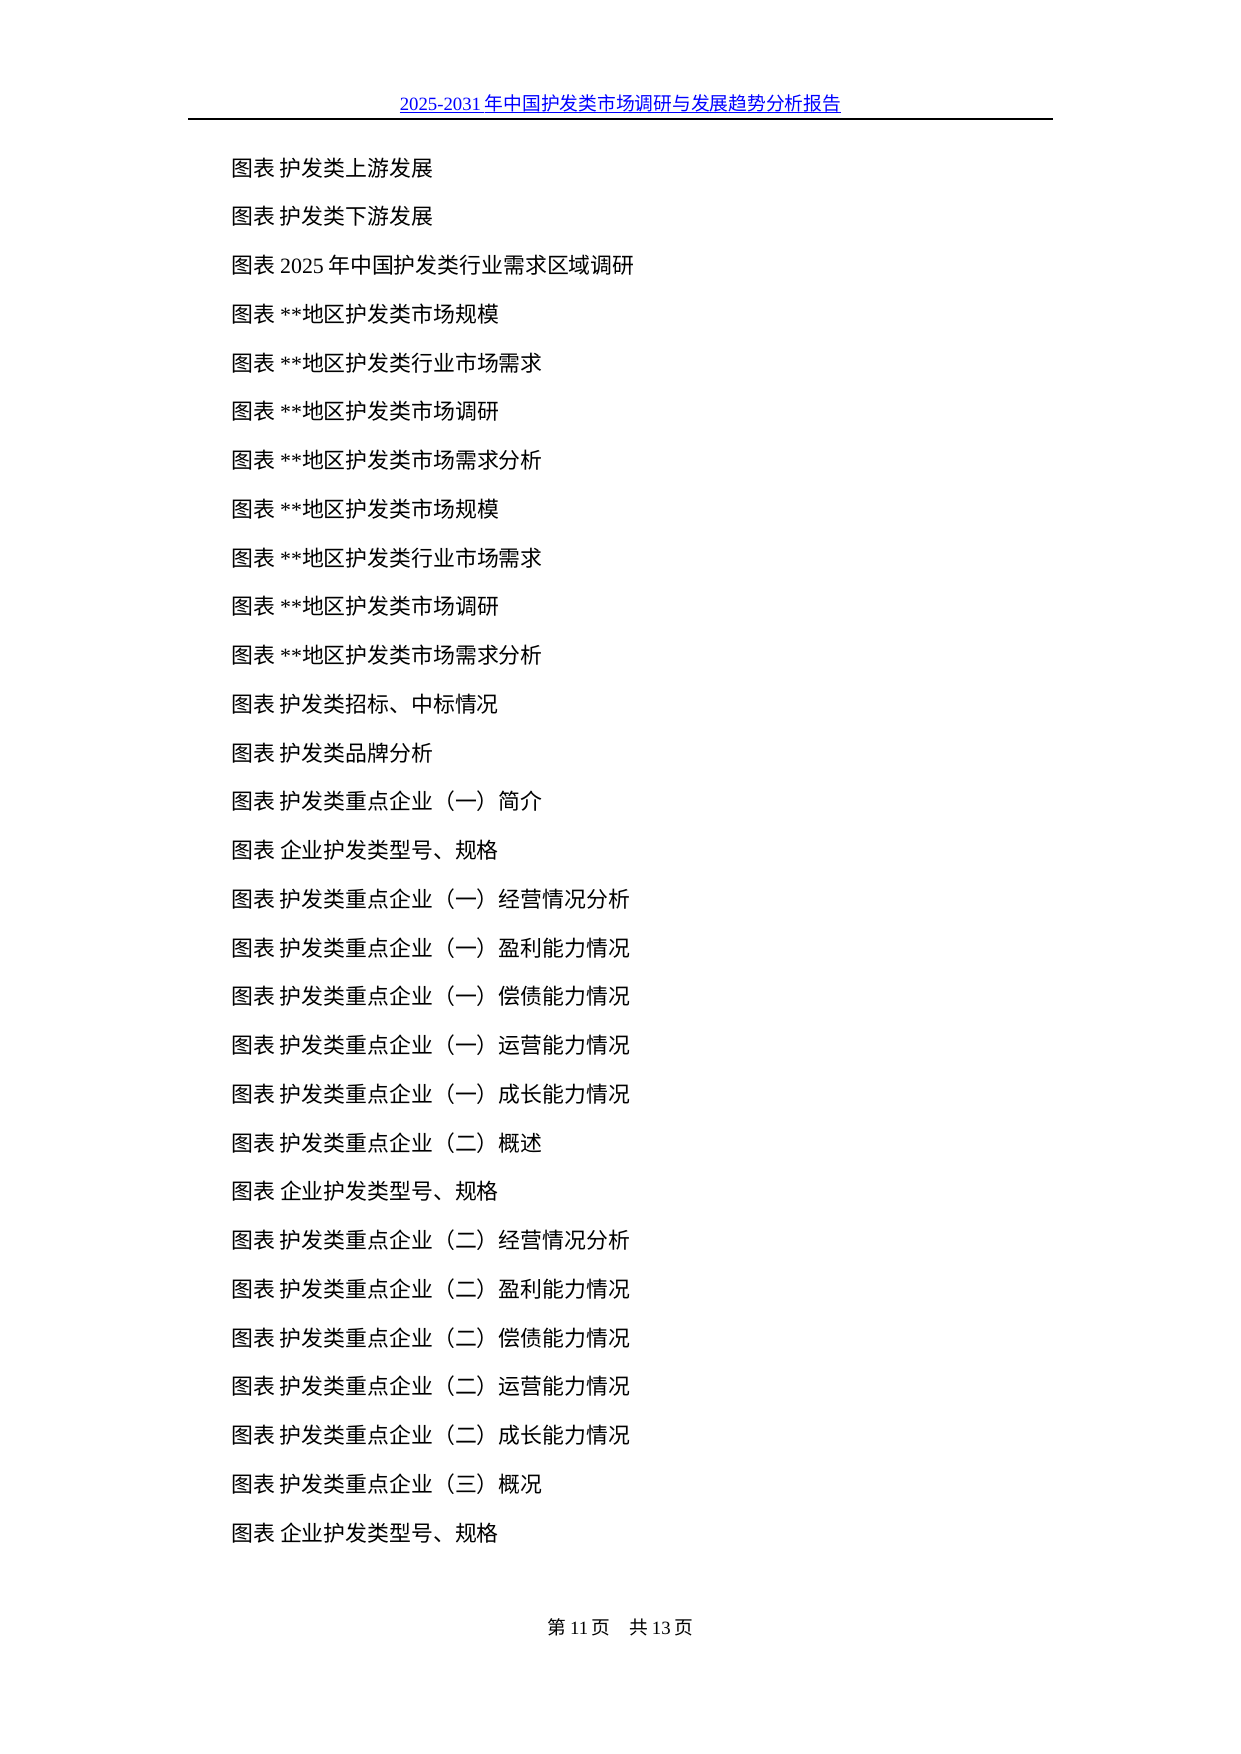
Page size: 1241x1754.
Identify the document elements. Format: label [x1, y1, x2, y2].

text [187, 150, 1053, 1548]
